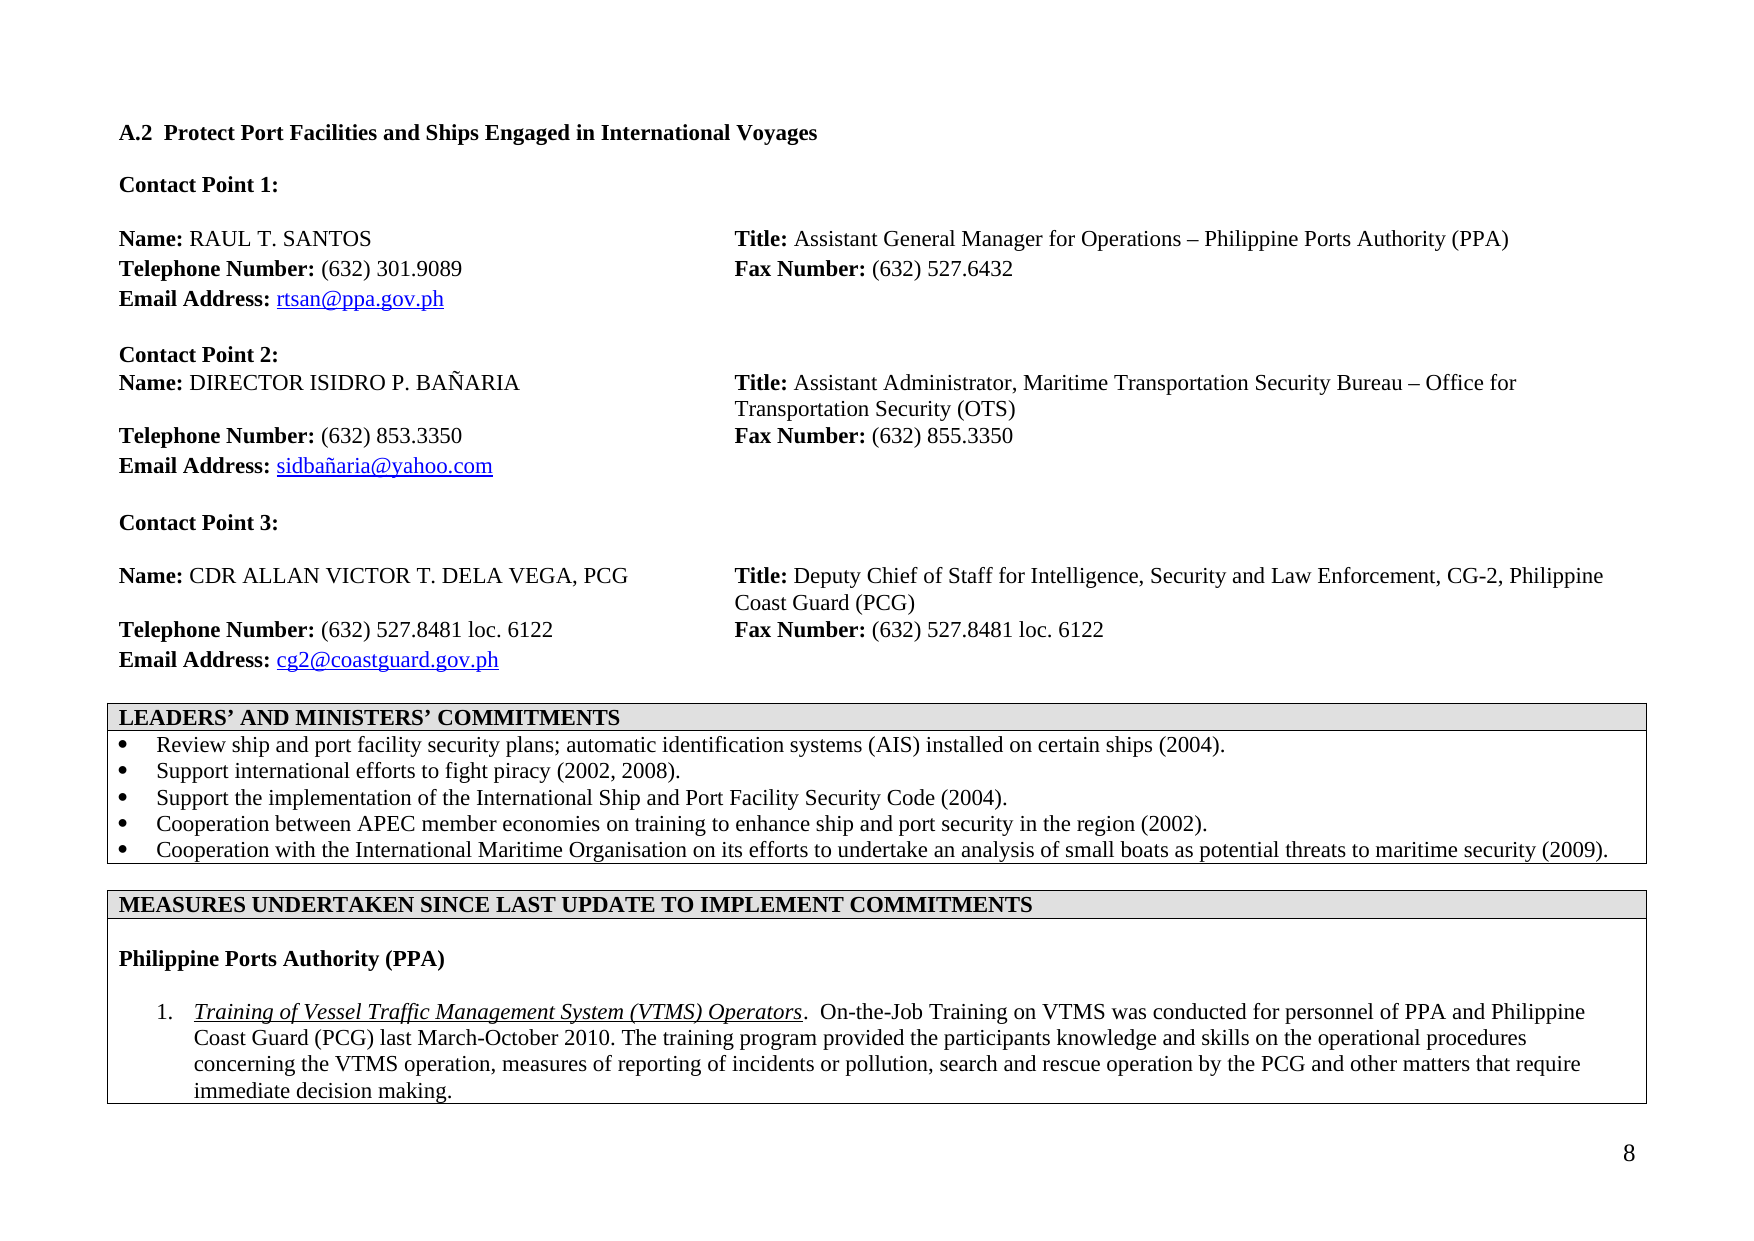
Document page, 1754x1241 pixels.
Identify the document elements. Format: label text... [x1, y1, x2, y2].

table_header Name: DIRECTOR ISIDRO P. BAñARIA [108, 369, 723, 421]
table_cell Review ship and port facility security plans; automatic identification systems (AIS) installed on certain ships (2004). Support international efforts to fight piracy (2002, 2008). Support the implementation of the International Ship and Port Facility Security Code (2004). Cooperation between APEC member economies on training to enhance ship and port security in the region (2002). Cooperation with the International Maritime Organisation on its efforts to undertake an analysis of small boats as potential threats to maritime security (2009). [108, 731, 1646, 863]
text Contact Point 2: [118, 341, 1635, 368]
table_cell Fax Number: (632) 527.8481 loc. 6122 [724, 616, 1646, 645]
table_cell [108, 919, 1646, 1103]
table_cell Telephone Number: (632) 301.9089 [108, 255, 723, 284]
text Contact Point 3: [118, 509, 1635, 535]
table_cell Email Address: sidbañaria@yahoo.com [108, 453, 1646, 481]
table_cell Telephone Number: (632) 853.3350 [108, 423, 723, 451]
table_cell Email Address: cg2@coastguard.gov.ph [108, 646, 1646, 675]
text Contact Point 1: [118, 171, 1635, 198]
table_header Name: CDR ALLAN VICTOR T. DELA VEGA, [108, 563, 723, 615]
table_header Title: Deputy Chief of Staff for Intelligence, Security and Law Enforcement, CG-2, Philippine Coast Guard () [724, 563, 1646, 615]
table_cell Email Address: rtsan@ppa.gov.ph [108, 285, 1646, 314]
table_cell Telephone Number: (632) 527.8481 loc. 6122 [108, 616, 723, 645]
table_header LEADERS’ MINISTERS’ COMMITMENTS [108, 704, 1646, 730]
table_cell Fax Number: (632) 527.6432 [724, 255, 1646, 284]
table_header Name: RAUL T. SANTOS [108, 225, 723, 254]
table_cell Fax Number: (632) 855.3350 [724, 423, 1646, 451]
table_header Title: Assistant Administrator, Maritime Transportation Security Bureau – Office for Transportation Security (OTS) [724, 369, 1646, 421]
table_header Title: Assistant General Manager for Operations – Philippine Ports Authority (PPA) [724, 225, 1646, 254]
text A.2 Protect Port Facilities and Ships Engaged in International Voyages [118, 118, 1635, 145]
table_header MEASURES UNDERTAKEN SINCE LAST UPDATE TO IMPLEMENT COMMITMENTS [108, 891, 1646, 918]
